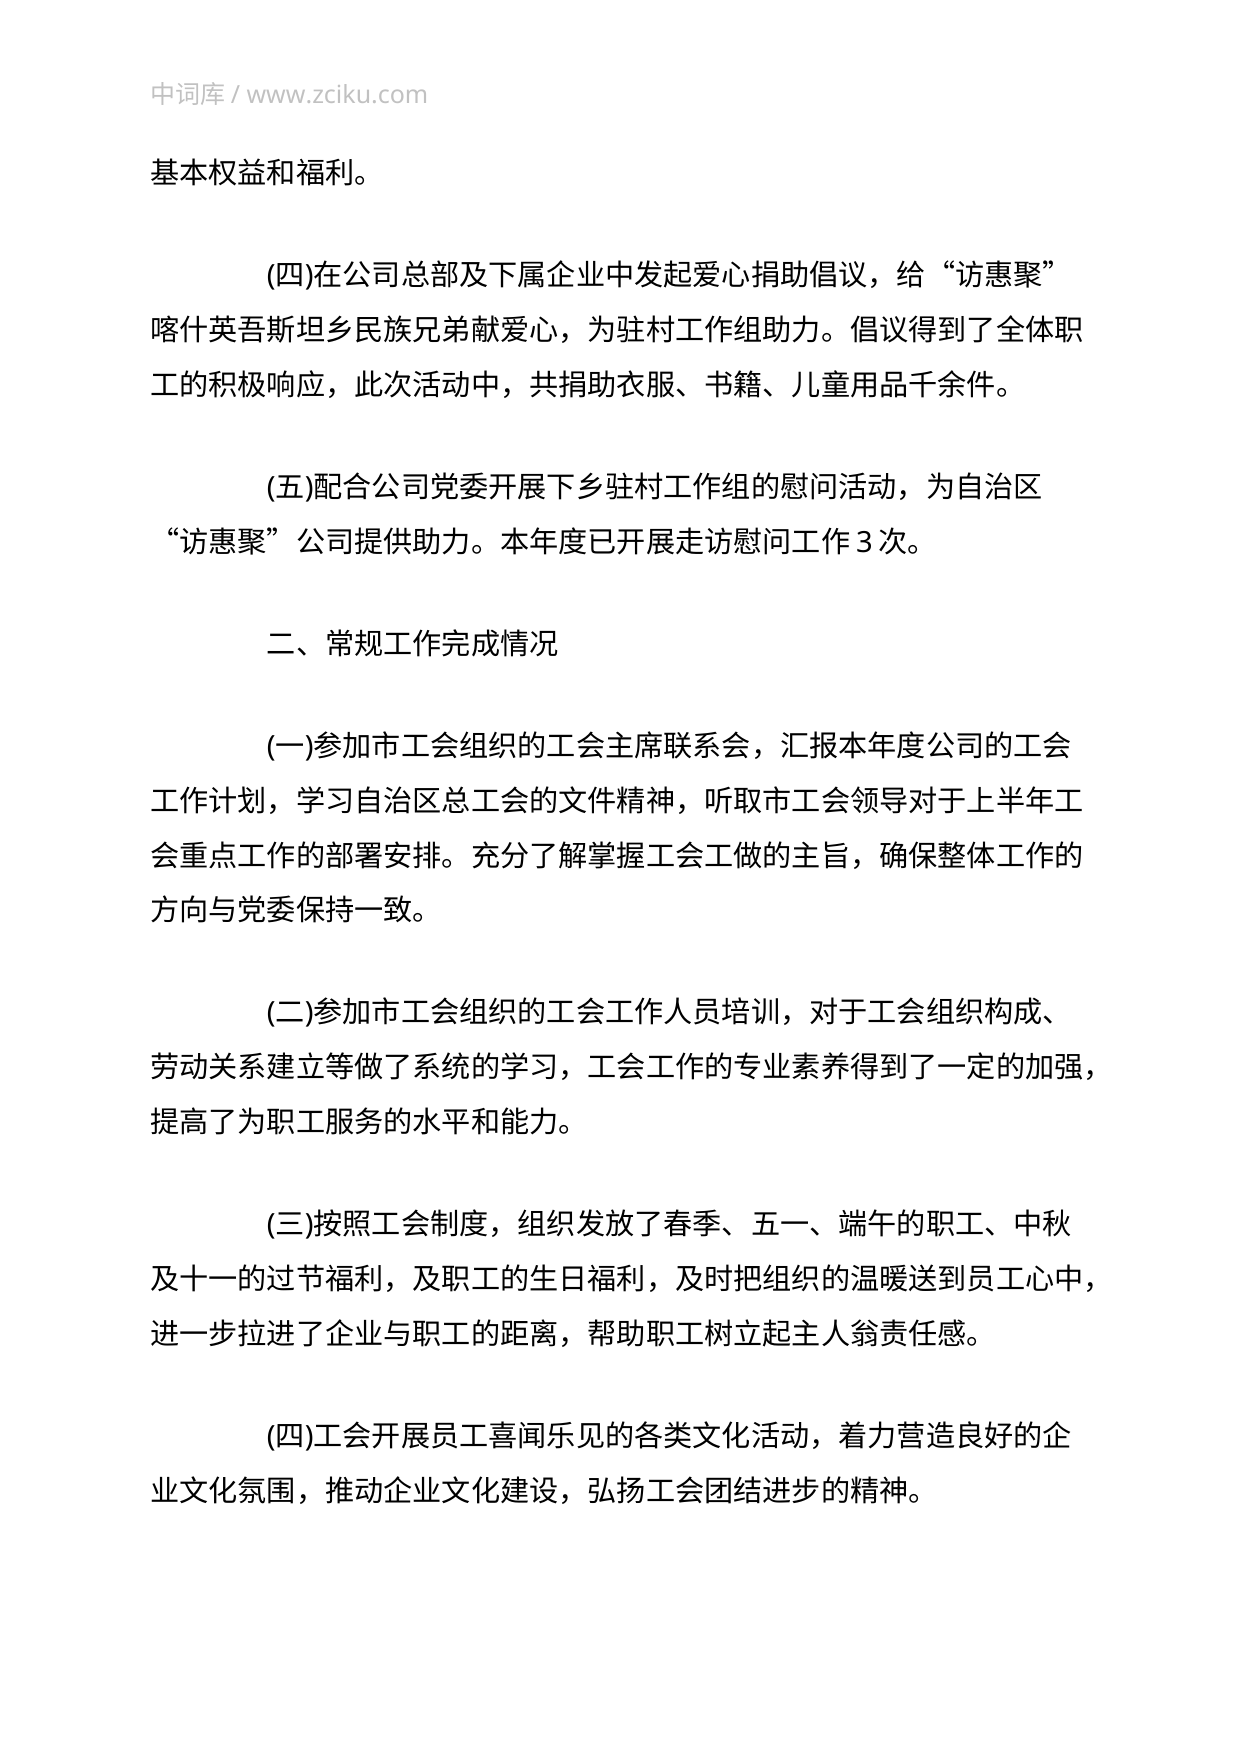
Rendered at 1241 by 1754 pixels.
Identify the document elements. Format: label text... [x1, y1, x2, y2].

text (三)按照工会制度，组织发放了春季、五一、端午的职工、中秋及十一的过节福利，及职工的生日福利，及时把组织的温暖送到员工心中，进一步拉进了企业与职工的距离，帮助职工树立起主人翁责任感。 [150, 1200, 1090, 1353]
text (一)参加市工会组织的工会主席联系会，汇报本年度公司的工会工作计划，学习自治区总工会的文件精神，听取市工会领导对于上半年工会重点工作的部署安排。充分了解掌握工会工做的主旨，确保整体工作的方向与党委保持一致。 [150, 722, 1090, 929]
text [150, 150, 1090, 192]
text (五)配合公司党委开展下乡驻村工作组的慰问活动，为自治区“访惠聚”公司提供助力。本年度已开展走访慰问工作3次。 [150, 463, 1090, 561]
text 二、常规工作完成情况 [150, 620, 1090, 663]
text (二)参加市工会组织的工会工作人员培训，对于工会组织构成、劳动关系建立等做了系统的学习，工会工作的专业素养得到了一定的加强，提高了为职工服务的水平和能力。 [150, 989, 1090, 1141]
text (四)工会开展员工喜闻乐见的各类文化活动，着力营造良好的企业文化氛围，推动企业文化建设，弘扬工会团结进步的精神。 [150, 1412, 1090, 1509]
text (四)在公司总部及下属企业中发起爱心捐助倡议，给“访惠聚”喀什英吾斯坦乡民族兄弟献爱心，为驻村工作组助力。倡议得到了全体职工的积极响应，此次活动中，共捐助衣服、书籍、儿童用品千余件。 [150, 252, 1090, 404]
